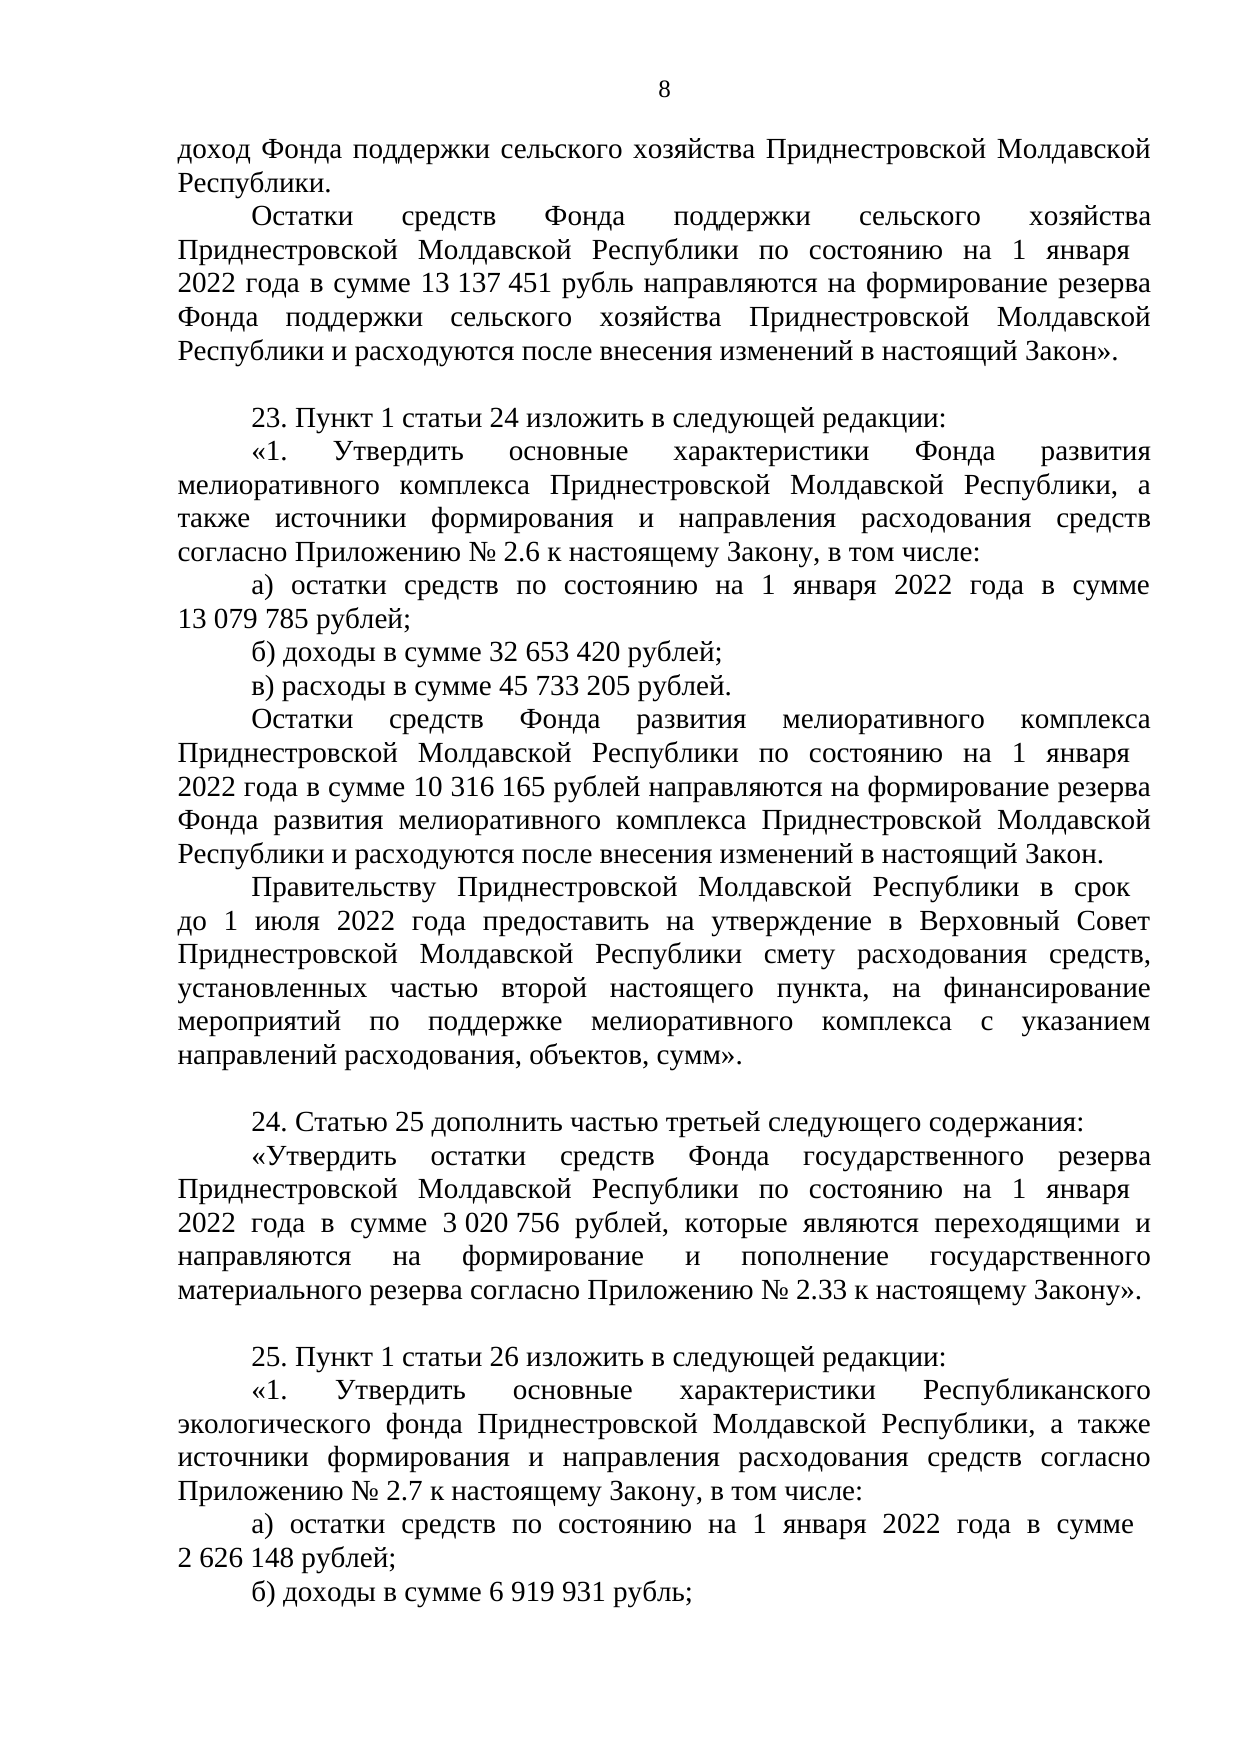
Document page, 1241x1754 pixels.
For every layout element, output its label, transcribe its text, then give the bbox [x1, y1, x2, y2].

text а) остатки средств по состоянию на 1 января 2022 года в сумме 13 079 785 рублей; [177, 567, 1152, 634]
text Правительству Приднестровской Молдавской Республики в срок до 1 июля 2022 года предоставить на утверждение в Верховный Совет Приднестровской Молдавской Республики смету расходования средств, установленных частью второй настоящего пункта, на финансирование мероприятий по поддержке мелиоративного комплекса с указанием направлений расходования, объектов, сумм». [177, 869, 1152, 1071]
text 23. Пункт 1 статьи 24 изложить в следующей редакции: [177, 400, 1152, 433]
text б) доходы в сумме 32 653 420 рублей; [177, 634, 1152, 668]
text «1. Утвердить основные характеристики Республиканского экологического фонда Приднестровской Молдавской Республики, а также источники формирования и направления расходования средств согласно Приложению № 2.7 к настоящему Закону, в том числе: [177, 1372, 1152, 1507]
text «1. Утвердить основные характеристики Фонда развития мелиоративного комплекса Приднестровской Молдавской Республики, а также источники формирования и направления расходования средств согласно Приложению № 2.6 к настоящему Закону, в том числе: [177, 433, 1152, 567]
text Остатки средств Фонда развития мелиоративного комплекса Приднестровской Молдавской Республики по состоянию на 1 января 2022 года в сумме 10 316 165 рублей направляются на формирование резерва Фонда развития мелиоративного комплекса Приднестровской Молдавской Республики и расходуются после внесения изменений в настоящий Закон. [177, 702, 1152, 869]
text а) остатки средств по состоянию на 1 января 2022 года в сумме 2 626 148 рублей; [177, 1507, 1152, 1574]
text 24. Статью 25 дополнить частью третьей следующего содержания: [177, 1104, 1152, 1138]
text 25. Пункт 1 статьи 26 изложить в следующей редакции: [177, 1339, 1152, 1372]
text Остатки средств Фонда поддержки сельского хозяйства Приднестровской Молдавской Республики по состоянию на 1 января 2022 года в сумме 13 137 451 рубль направляются на формирование резерва Фонда поддержки сельского хозяйства Приднестровской Молдавской Республики и расходуются после внесения изменений в настоящий Закон». [177, 198, 1152, 366]
text б) доходы в сумме 6 919 931 рубль; [177, 1574, 1152, 1607]
text «Утвердить остатки средств Фонда государственного резерва Приднестровской Молдавской Республики по состоянию на 1 января 2022 года в сумме 3 020 756 рублей, которые являются переходящими и направляются на формирование и пополнение государственного материального резерва согласно Приложению № 2.33 к настоящему Закону». [177, 1138, 1152, 1305]
text в) расходы в сумме 45 733 205 рублей. [177, 668, 1152, 702]
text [177, 131, 1152, 198]
